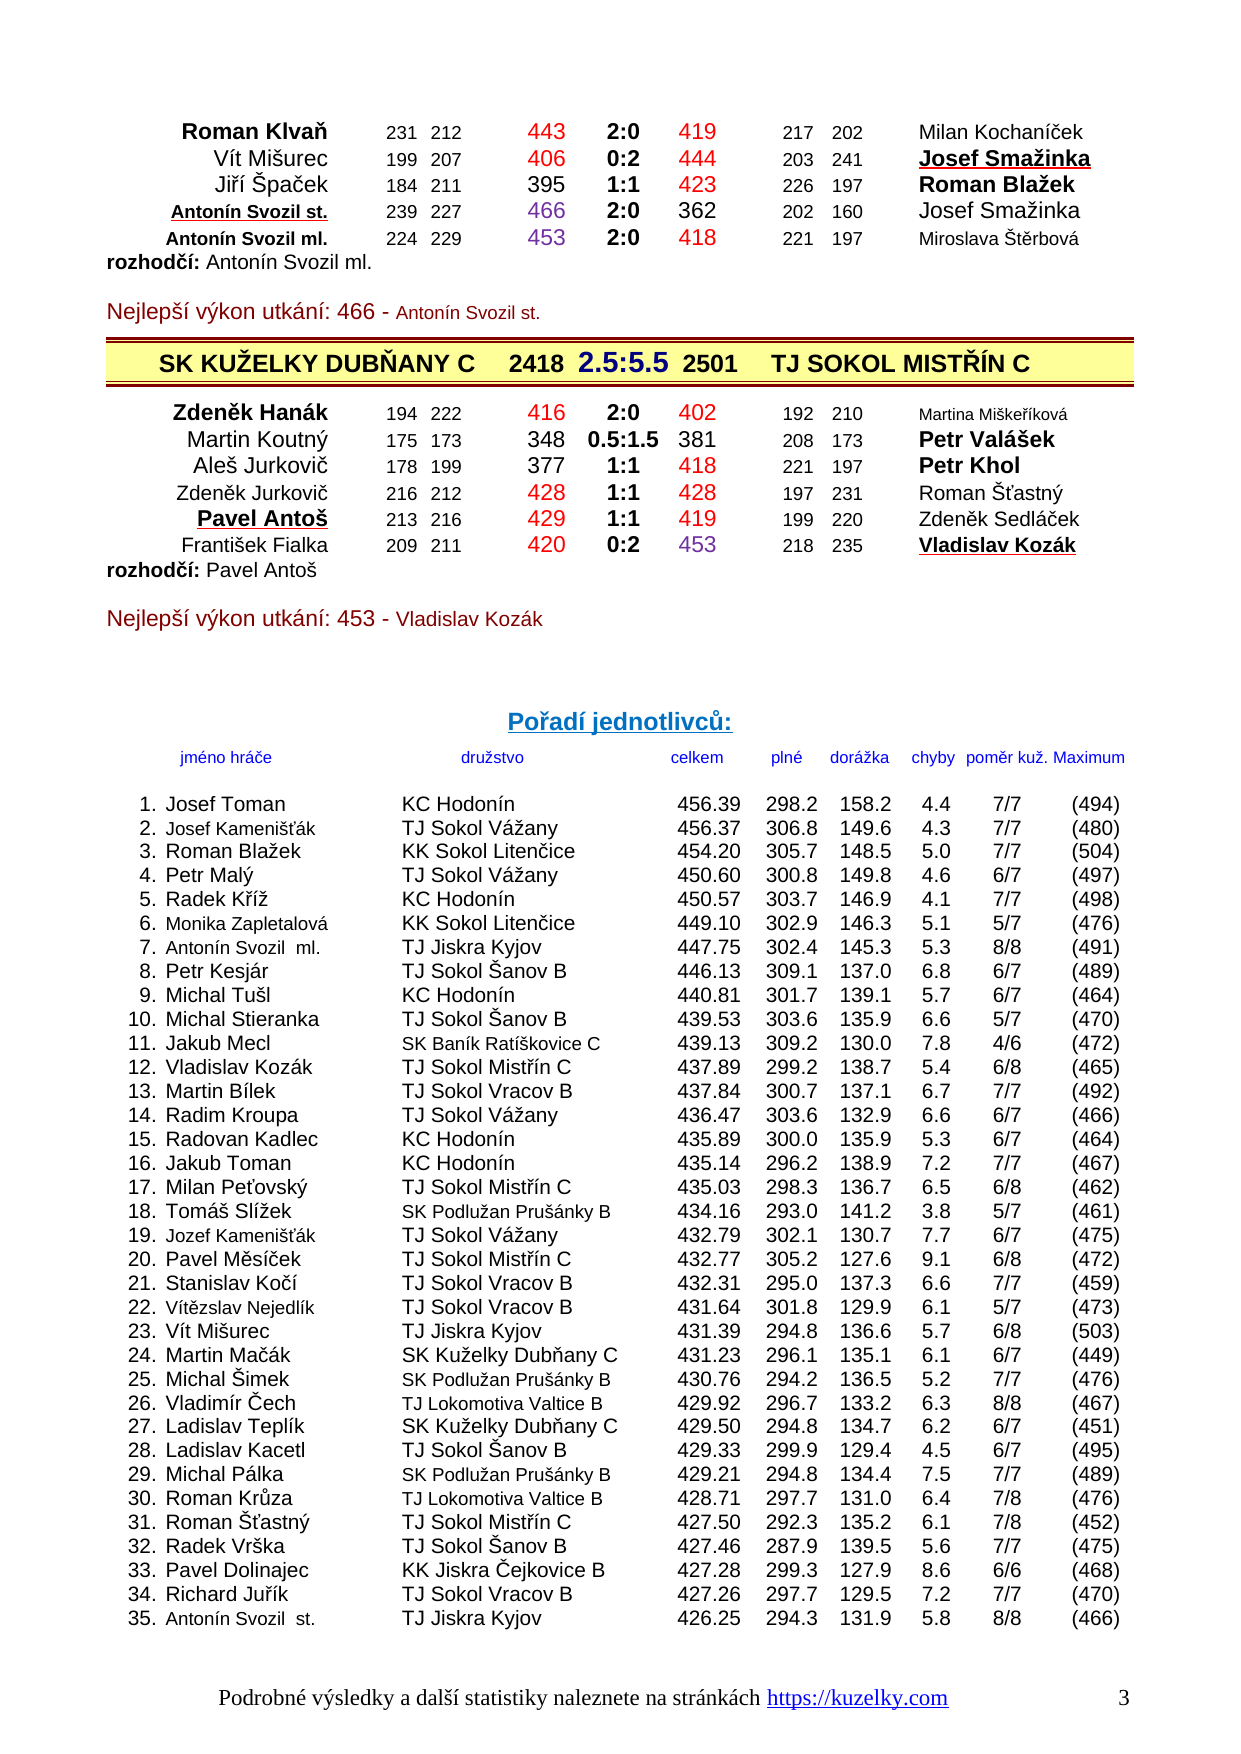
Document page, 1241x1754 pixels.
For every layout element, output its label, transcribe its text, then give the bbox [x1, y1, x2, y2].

text 3. Roman Blažek KK Sokol Litenčice 454.20 305.7 148.5 5.0 7/7 (504) [106, 839, 1134, 863]
text Nejlepší výkon utkání: 453 - Vladislav Kozák [106, 605, 1134, 632]
text 8. Petr Kesjár TJ Sokol Šanov B 446.13 309.1 137.0 6.8 6/7 (489) [106, 959, 1134, 983]
text Aleš Jurkovič 178 199 377 1:1 418 221 197 Petr Khol [106, 452, 1134, 478]
text 20. Pavel Měsíček TJ Sokol Mistřín C 432.77 305.2 127.6 9.1 6/8 (472) [106, 1247, 1134, 1271]
text 30. Roman Krůza TJ Lokomotiva Valtice B 428.71 297.7 131.0 6.4 7/8 (476) [106, 1486, 1134, 1510]
text 26. Vladimír Čech TJ Lokomotiva Valtice B 429.92 296.7 133.2 6.3 8/8 (467) [106, 1390, 1134, 1414]
text Jiří Špaček 184 211 395 1:1 423 226 197 Roman Blažek [106, 171, 1134, 197]
text 10. Michal Stieranka TJ Sokol Šanov B 439.53 303.6 135.9 6.6 5/7 (470) [106, 1007, 1134, 1031]
text Vít Mišurec 199 207 406 0:2 444 203 241 Josef Smažinka [106, 144, 1134, 171]
text 18. Tomáš Slížek SK Podlužan Prušánky B 434.16 293.0 141.2 3.8 5/7 (461) [106, 1199, 1134, 1223]
text 15. Radovan Kadlec KC Hodonín 435.89 300.0 135.9 5.3 6/7 (464) [106, 1127, 1134, 1151]
text 4. Petr Malý TJ Sokol Vážany 450.60 300.8 149.8 4.6 6/7 (497) [106, 863, 1134, 887]
text František Fialka 209 211 420 0:2 453 218 235 Vladislav Kozák [106, 531, 1134, 557]
text 35. Antonín Svozil st. TJ Jiskra Kyjov 426.25 294.3 131.9 5.8 8/8 (466) [106, 1606, 1134, 1630]
text 17. Milan Peťovský TJ Sokol Mistřín C 435.03 298.3 136.7 6.5 6/8 (462) [106, 1175, 1134, 1199]
text Pořadí jednotlivců: [94, 707, 1145, 736]
text 29. Michal Pálka SK Podlužan Prušánky B 429.21 294.8 134.4 7.5 7/7 (489) [106, 1462, 1134, 1486]
text Pavel Antoš 213 216 429 1:1 419 199 220 Zdeněk Sedláček [106, 505, 1134, 531]
text 27. Ladislav Teplík SK Kuželky Dubňany C 429.50 294.8 134.7 6.2 6/7 (451) [106, 1414, 1134, 1438]
text 11. Jakub Mecl SK Baník Ratíškovice C 439.13 309.2 130.0 7.8 4/6 (472) [106, 1031, 1134, 1055]
text 21. Stanislav Kočí TJ Sokol Vracov B 432.31 295.0 137.3 6.6 7/7 (459) [106, 1271, 1134, 1294]
text rozhodčí: Antonín Svozil ml. [106, 250, 1134, 274]
text 7. Antonín Svozil ml. TJ Jiskra Kyjov 447.75 302.4 145.3 5.3 8/8 (491) [106, 935, 1134, 959]
text Antonín Svozil st. 239 227 466 2:0 362 202 160 Josef Smažinka [106, 197, 1134, 223]
text Zdeněk Jurkovič 216 212 428 1:1 428 197 231 Roman Šťastný [106, 478, 1134, 505]
text jméno hráče družstvo celkem plné dorážka chyby poměr kuž. Maximum [106, 748, 1134, 767]
text 34. Richard Juřík TJ Sokol Vracov B 427.26 297.7 129.5 7.2 7/7 (470) [106, 1582, 1134, 1606]
text 16. Jakub Toman KC Hodonín 435.14 296.2 138.9 7.2 7/7 (467) [106, 1151, 1134, 1175]
text rozhodčí: Pavel Antoš [106, 557, 1134, 581]
text 25. Michal Šimek SK Podlužan Prušánky B 430.76 294.2 136.5 5.2 7/7 (476) [106, 1366, 1134, 1390]
text 32. Radek Vrška TJ Sokol Šanov B 427.46 287.9 139.5 5.6 7/7 (475) [106, 1534, 1134, 1558]
text 19. Jozef Kamenišťák TJ Sokol Vážany 432.79 302.1 130.7 7.7 6/7 (475) [106, 1223, 1134, 1247]
text 1. Josef Toman KC Hodonín 456.39 298.2 158.2 4.4 7/7 (494) [106, 791, 1134, 815]
text 22. Vítězslav Nejedlík TJ Sokol Vracov B 431.64 301.8 129.9 6.1 5/7 (473) [106, 1294, 1134, 1318]
text Antonín Svozil ml. 224 229 453 2:0 418 221 197 Miroslava Štěrbová [106, 223, 1134, 250]
text SK Kuželky Dubňany C 2418 2.5:5.5 2501 TJ Sokol Mistřín C [106, 343, 1134, 381]
text Nejlepší výkon utkání: 466 - Antonín Svozil st. [106, 298, 1134, 324]
text 9. Michal Tušl KC Hodonín 440.81 301.7 139.1 5.7 6/7 (464) [106, 983, 1134, 1007]
text 6. Monika Zapletalová KK Sokol Litenčice 449.10 302.9 146.3 5.1 5/7 (476) [106, 911, 1134, 935]
text Martin Koutný 175 173 348 0.5:1.5 381 208 173 Petr Valášek [106, 426, 1134, 452]
text 14. Radim Kroupa TJ Sokol Vážany 436.47 303.6 132.9 6.6 6/7 (466) [106, 1103, 1134, 1127]
text 24. Martin Mačák SK Kuželky Dubňany C 431.23 296.1 135.1 6.1 6/7 (449) [106, 1342, 1134, 1366]
text 33. Pavel Dolinajec KK Jiskra Čejkovice B 427.28 299.3 127.9 8.6 6/6 (468) [106, 1558, 1134, 1582]
text Roman Klvaň 231 212 443 2:0 419 217 202 Milan Kochaníček [106, 118, 1134, 144]
text 2. Josef Kamenišťák TJ Sokol Vážany 456.37 306.8 149.6 4.3 7/7 (480) [106, 815, 1134, 839]
text 13. Martin Bílek TJ Sokol Vracov B 437.84 300.7 137.1 6.7 7/7 (492) [106, 1079, 1134, 1103]
text 12. Vladislav Kozák TJ Sokol Mistřín C 437.89 299.2 138.7 5.4 6/8 (465) [106, 1055, 1134, 1079]
text 31. Roman Šťastný TJ Sokol Mistřín C 427.50 292.3 135.2 6.1 7/8 (452) [106, 1510, 1134, 1534]
text 23. Vít Mišurec TJ Jiskra Kyjov 431.39 294.8 136.6 5.7 6/8 (503) [106, 1318, 1134, 1342]
text Zdeněk Hanák 194 222 416 2:0 402 192 210 Martina Miškeříková [106, 399, 1134, 426]
text 5. Radek Kříž KC Hodonín 450.57 303.7 146.9 4.1 7/7 (498) [106, 887, 1134, 911]
text 28. Ladislav Kacetl TJ Sokol Šanov B 429.33 299.9 129.4 4.5 6/7 (495) [106, 1438, 1134, 1462]
